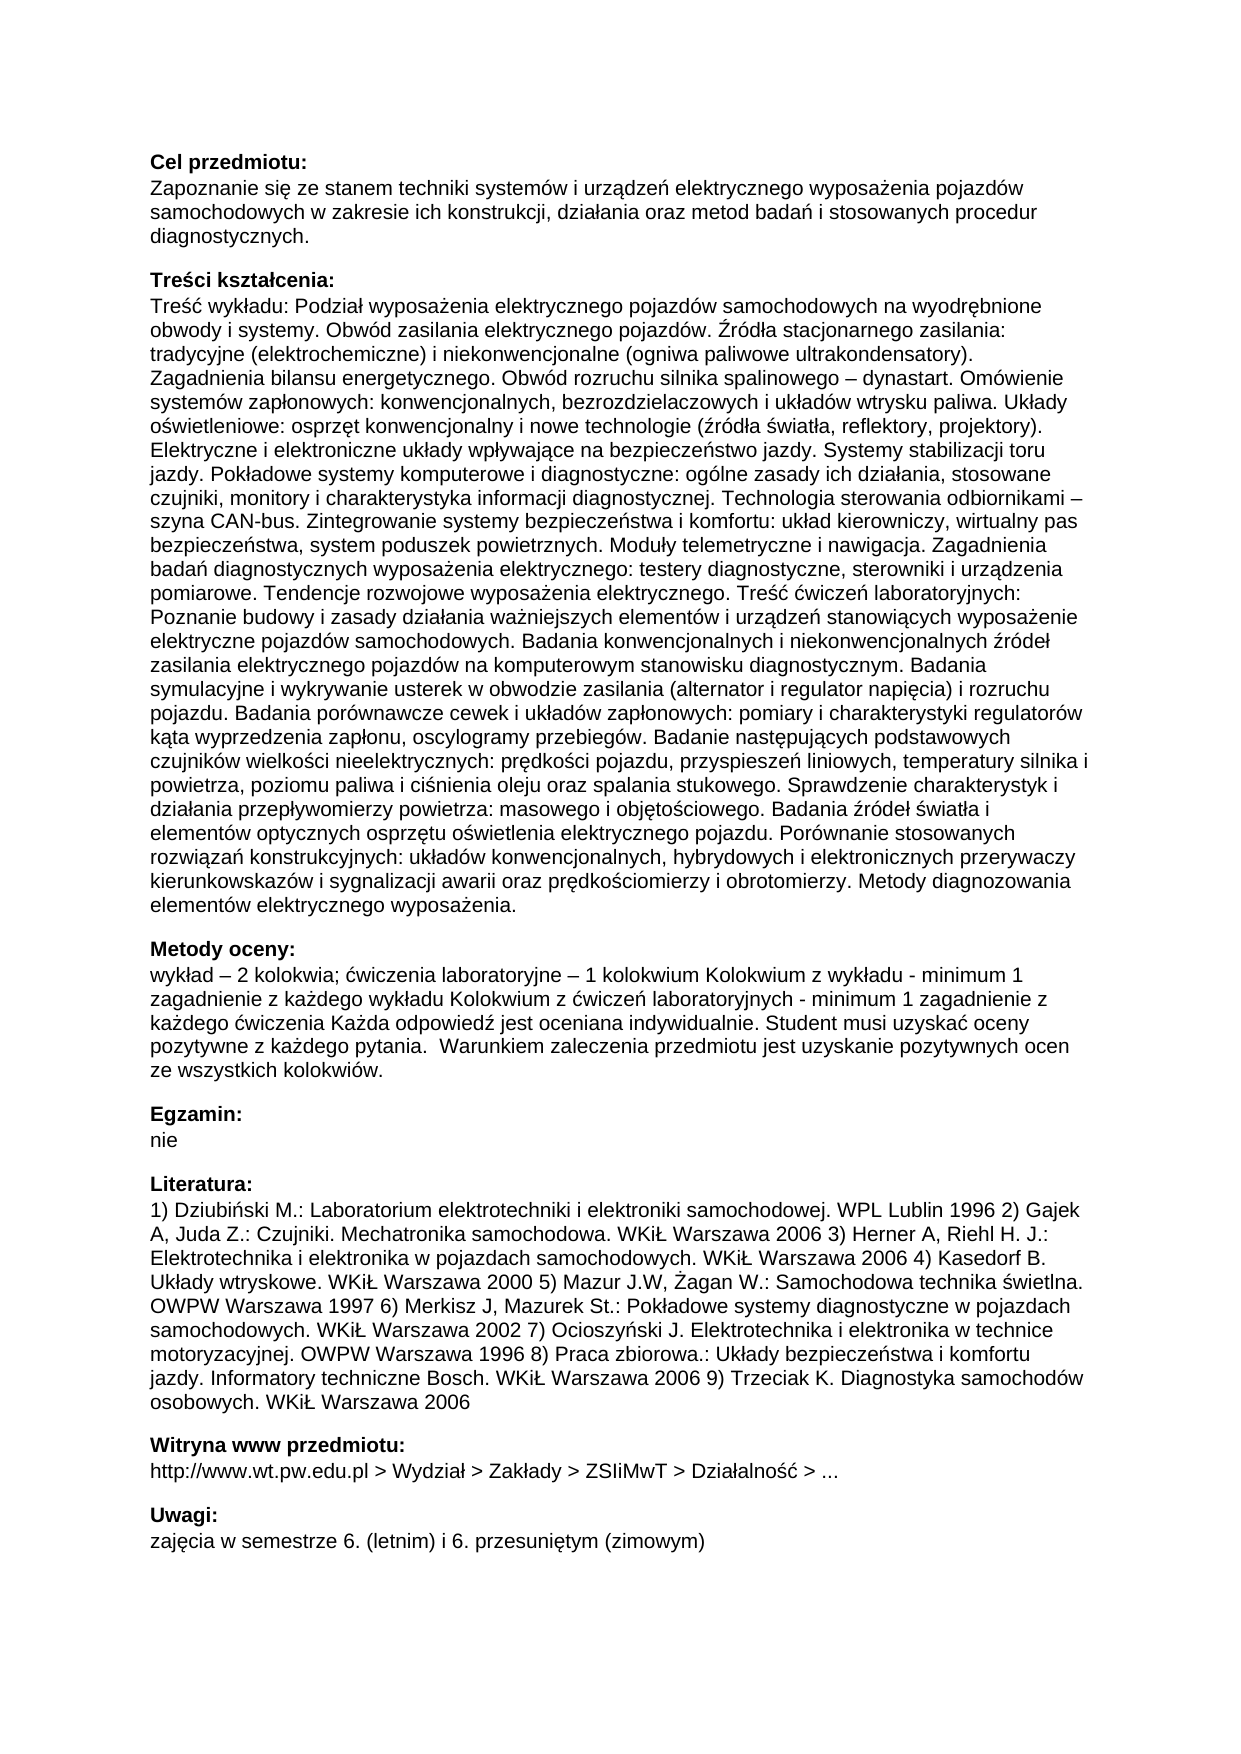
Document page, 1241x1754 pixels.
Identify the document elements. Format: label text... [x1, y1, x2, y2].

text nie [150, 1128, 1090, 1152]
text Treść wykładu: Podział wyposażenia elektrycznego pojazdów samochodowych na wyodrębnione obwody i systemy. Obwód zasilania elektrycznego pojazdów. Źródła stacjonarnego zasilania: tradycyjne (elektrochemiczne) i niekonwencjonalne (ogniwa paliwowe ultrakondensatory). Zagadnienia bilansu energetycznego. Obwód rozruchu silnika spalinowego – dynastart. Omówienie systemów zapłonowych: konwencjonalnych, bezrozdzielaczowych i układów wtrysku paliwa. Układy oświetleniowe: osprzęt konwencjonalny i nowe technologie (źródła światła, reflektory, projektory). Elektryczne i elektroniczne układy wpływające na bezpieczeństwo jazdy. Systemy stabilizacji toru jazdy. Pokładowe systemy komputerowe i diagnostyczne: ogólne zasady ich działania, stosowane czujniki, monitory i charakterystyka informacji diagnostycznej. Technologia sterowania odbiornikami – szyna CAN-bus. Zintegrowanie systemy bezpieczeństwa i komfortu: układ kierowniczy, wirtualny pas bezpieczeństwa, system poduszek powietrznych. Moduły telemetryczne i nawigacja. Zagadnienia badań diagnostycznych wyposażenia elektrycznego: testery diagnostyczne, sterowniki i urządzenia pomiarowe. Tendencje rozwojowe wyposażenia elektrycznego. Treść ćwiczeń laboratoryjnych: Poznanie budowy i zasady działania ważniejszych elementów i urządzeń stanowiących wyposażenie elektryczne pojazdów samochodowych. Badania konwencjonalnych i niekonwencjonalnych źródeł zasilania elektrycznego pojazdów na komputerowym stanowisku diagnostycznym. Badania symulacyjne i wykrywanie usterek w obwodzie zasilania (alternator i regulator napięcia) i rozruchu pojazdu. Badania porównawcze cewek i układów zapłonowych: pomiary i charakterystyki regulatorów kąta wyprzedzenia zapłonu, oscylogramy przebiegów. Badanie następujących podstawowych czujników wielkości nieelektrycznych: prędkości pojazdu, przyspieszeń liniowych, temperatury silnika i powietrza, poziomu paliwa i ciśnienia oleju oraz spalania stukowego. Sprawdzenie charakterystyk i działania przepływomierzy powietrza: masowego i objętościowego. Badania źródeł światła i elementów optycznych osprzętu oświetlenia elektrycznego pojazdu. Porównanie stosowanych rozwiązań konstrukcyjnych: układów konwencjonalnych, hybrydowych i elektronicznych przerywaczy kierunkowskazów i sygnalizacji awarii oraz prędkościomierzy i obrotomierzy. Metody diagnozowania elementów elektrycznego wyposażenia. [150, 294, 1090, 917]
text Egzamin: [150, 1102, 1090, 1126]
text http://www.wt.pw.edu.pl > Wydział > Zakłady > ZSIiMwT > Działalność > ... [150, 1459, 1090, 1483]
text Uwagi: [150, 1503, 1090, 1527]
text zajęcia w semestrze 6. (letnim) i 6. przesuniętym (zimowym) [150, 1529, 1090, 1553]
text Witryna www przedmiotu: [150, 1433, 1090, 1457]
text 1) Dziubiński M.: Laboratorium elektrotechniki i elektroniki samochodowej. WPL Lublin 1996 2) Gajek A, Juda Z.: Czujniki. Mechatronika samochodowa. WKiŁ Warszawa 2006 3) Herner A, Riehl H. J.: Elektrotechnika i elektronika w pojazdach samochodowych. WKiŁ Warszawa 2006 4) Kasedorf B. Układy wtryskowe. WKiŁ Warszawa 2000 5) Mazur J.W, Żagan W.: Samochodowa technika świetlna. OWPW Warszawa 1997 6) Merkisz J, Mazurek St.: Pokładowe systemy diagnostyczne w pojazdach samochodowych. WKiŁ Warszawa 2002 7) Ocioszyński J. Elektrotechnika i elektronika w technice motoryzacyjnej. OWPW Warszawa 1996 8) Praca zbiorowa.: Układy bezpieczeństwa i komfortu jazdy. Informatory techniczne Bosch. WKiŁ Warszawa 2006 9) Trzeciak K. Diagnostyka samochodów osobowych. WKiŁ Warszawa 2006 [150, 1198, 1090, 1413]
text wykład – 2 kolokwia; ćwiczenia laboratoryjne – 1 kolokwium Kolokwium z wykładu - minimum 1 zagadnienie z każdego wykładu Kolokwium z ćwiczeń laboratoryjnych - minimum 1 zagadnienie z każdego ćwiczenia Każda odpowiedź jest oceniana indywidualnie. Student musi uzyskać oceny pozytywne z każdego pytania. Warunkiem zaleczenia przedmiotu jest uzyskanie pozytywnych ocen ze wszystkich kolokwiów. [150, 962, 1090, 1082]
text Cel przedmiotu: [150, 150, 1090, 174]
text Zapoznanie się ze stanem techniki systemów i urządzeń elektrycznego wyposażenia pojazdów samochodowych w zakresie ich konstrukcji, działania oraz metod badań i stosowanych procedur diagnostycznych. [150, 176, 1090, 248]
text Metody oceny: [150, 936, 1090, 960]
text Treści kształcenia: [150, 268, 1090, 292]
text Literatura: [150, 1172, 1090, 1196]
